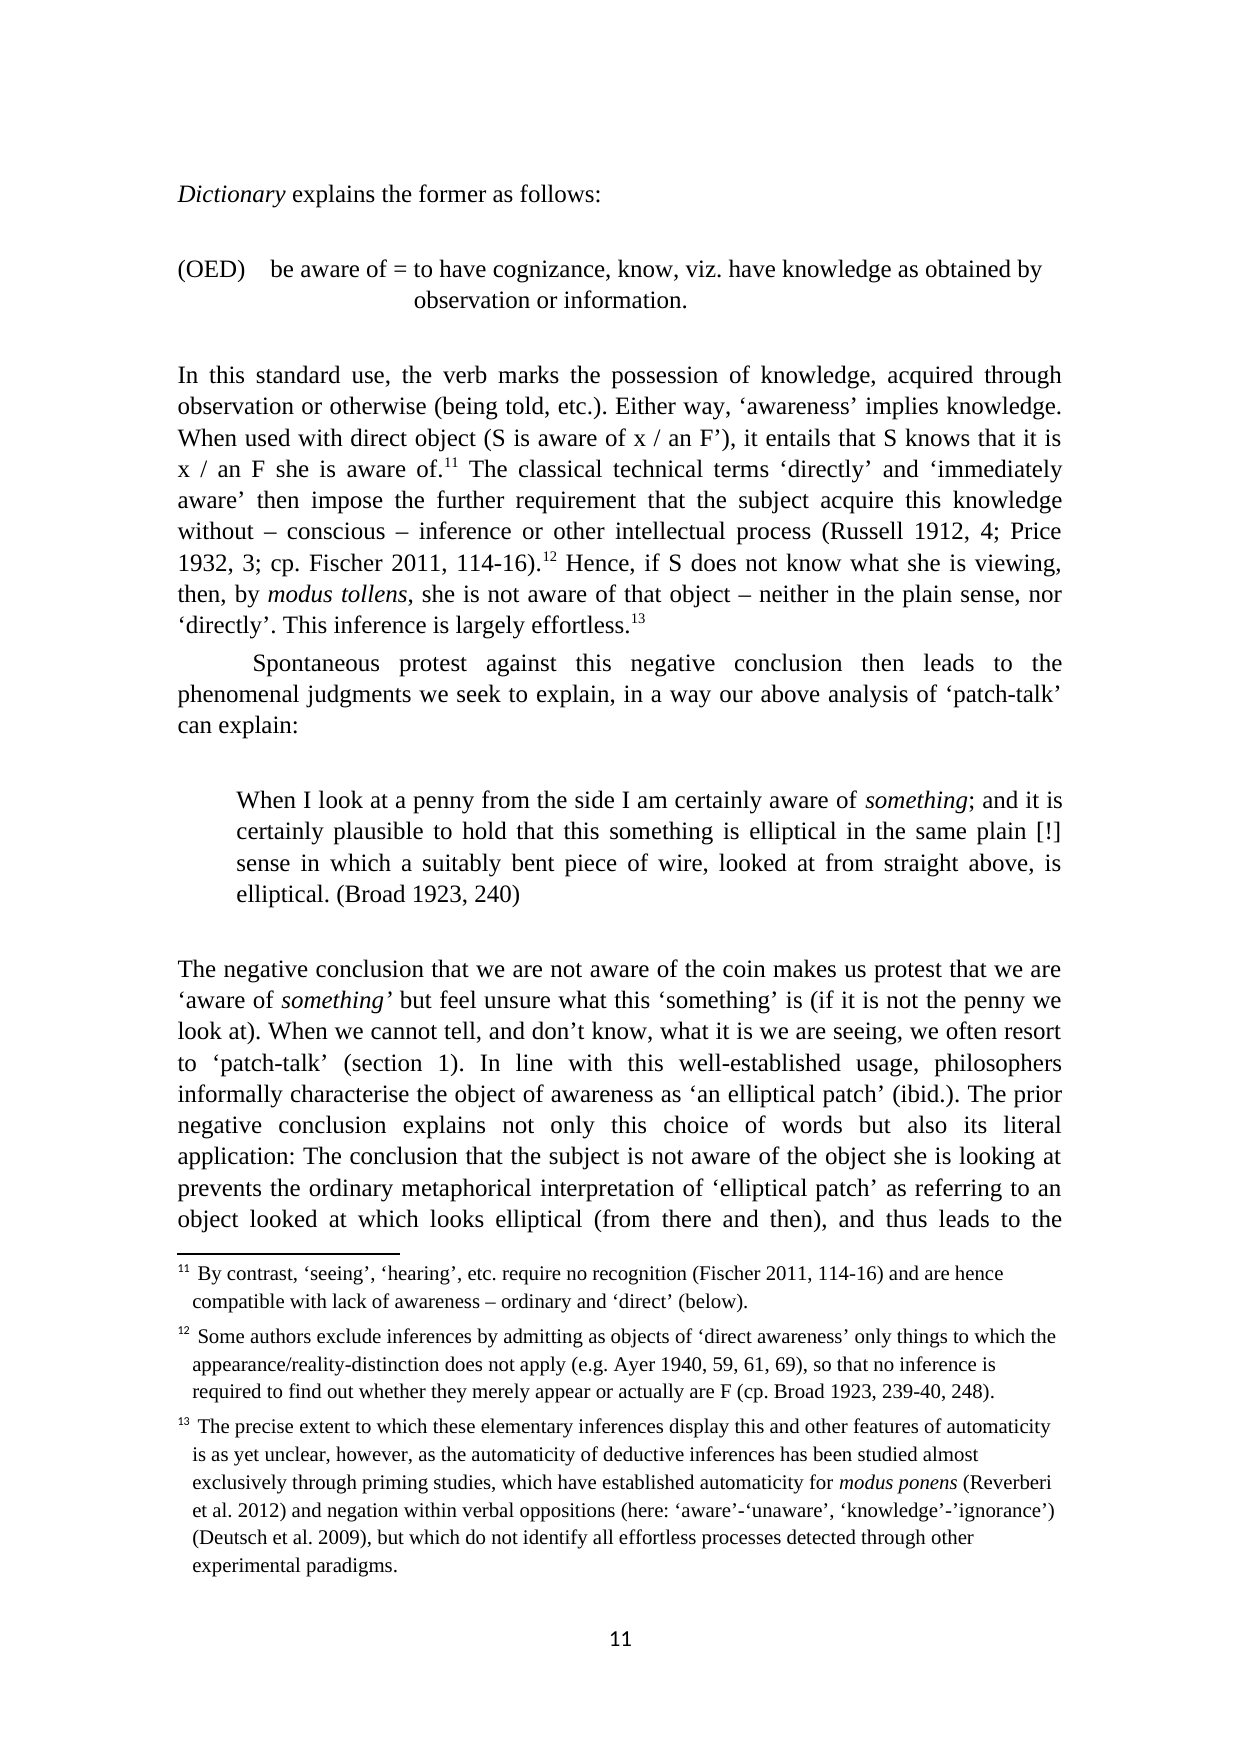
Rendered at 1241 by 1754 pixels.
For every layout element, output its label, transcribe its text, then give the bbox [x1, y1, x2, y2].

text Spontaneous protest against this negative conclusion then leads to the phenomenal judgments we seek to explain, in a way our above analysis of ‘patch-talk’ can explain: [177, 646, 1063, 740]
text (OED) be aware of = to have cognizance, know, viz. have knowledge as obtained by observation or information. [177, 252, 1063, 315]
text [177, 177, 1063, 208]
text In this standard use, the verb marks the possession of knowledge, acquired through observation or otherwise (being told, etc.). Either way, ‘awareness’ implies knowledge. When used with direct object (S is aware of x / an F’), it entails that S knows that it is x / an F she is aware of. The classical technical terms ‘directly’ and ‘immediately aware’ then impose the further requirement that the subject acquire this knowledge without – conscious – inference or other intellectual process (Russell 1912, 4; Price 1932, 3; cp. Fischer 2011, 114-16). Hence, if S does not know what she is viewing, then, by modus tollens, she is not aware of that object – neither in the plain sense, nor ‘directly’. This inference is largely effortless. [177, 358, 1063, 640]
text When I look at a penny from the side I am certainly aware of something; and it is certainly plausible to hold that this something is elliptical in the same plain [!] sense in which a suitably bent piece of wire, looked at from straight above, is elliptical. (Broad 1923, 240) [236, 783, 1063, 908]
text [177, 952, 1063, 1233]
